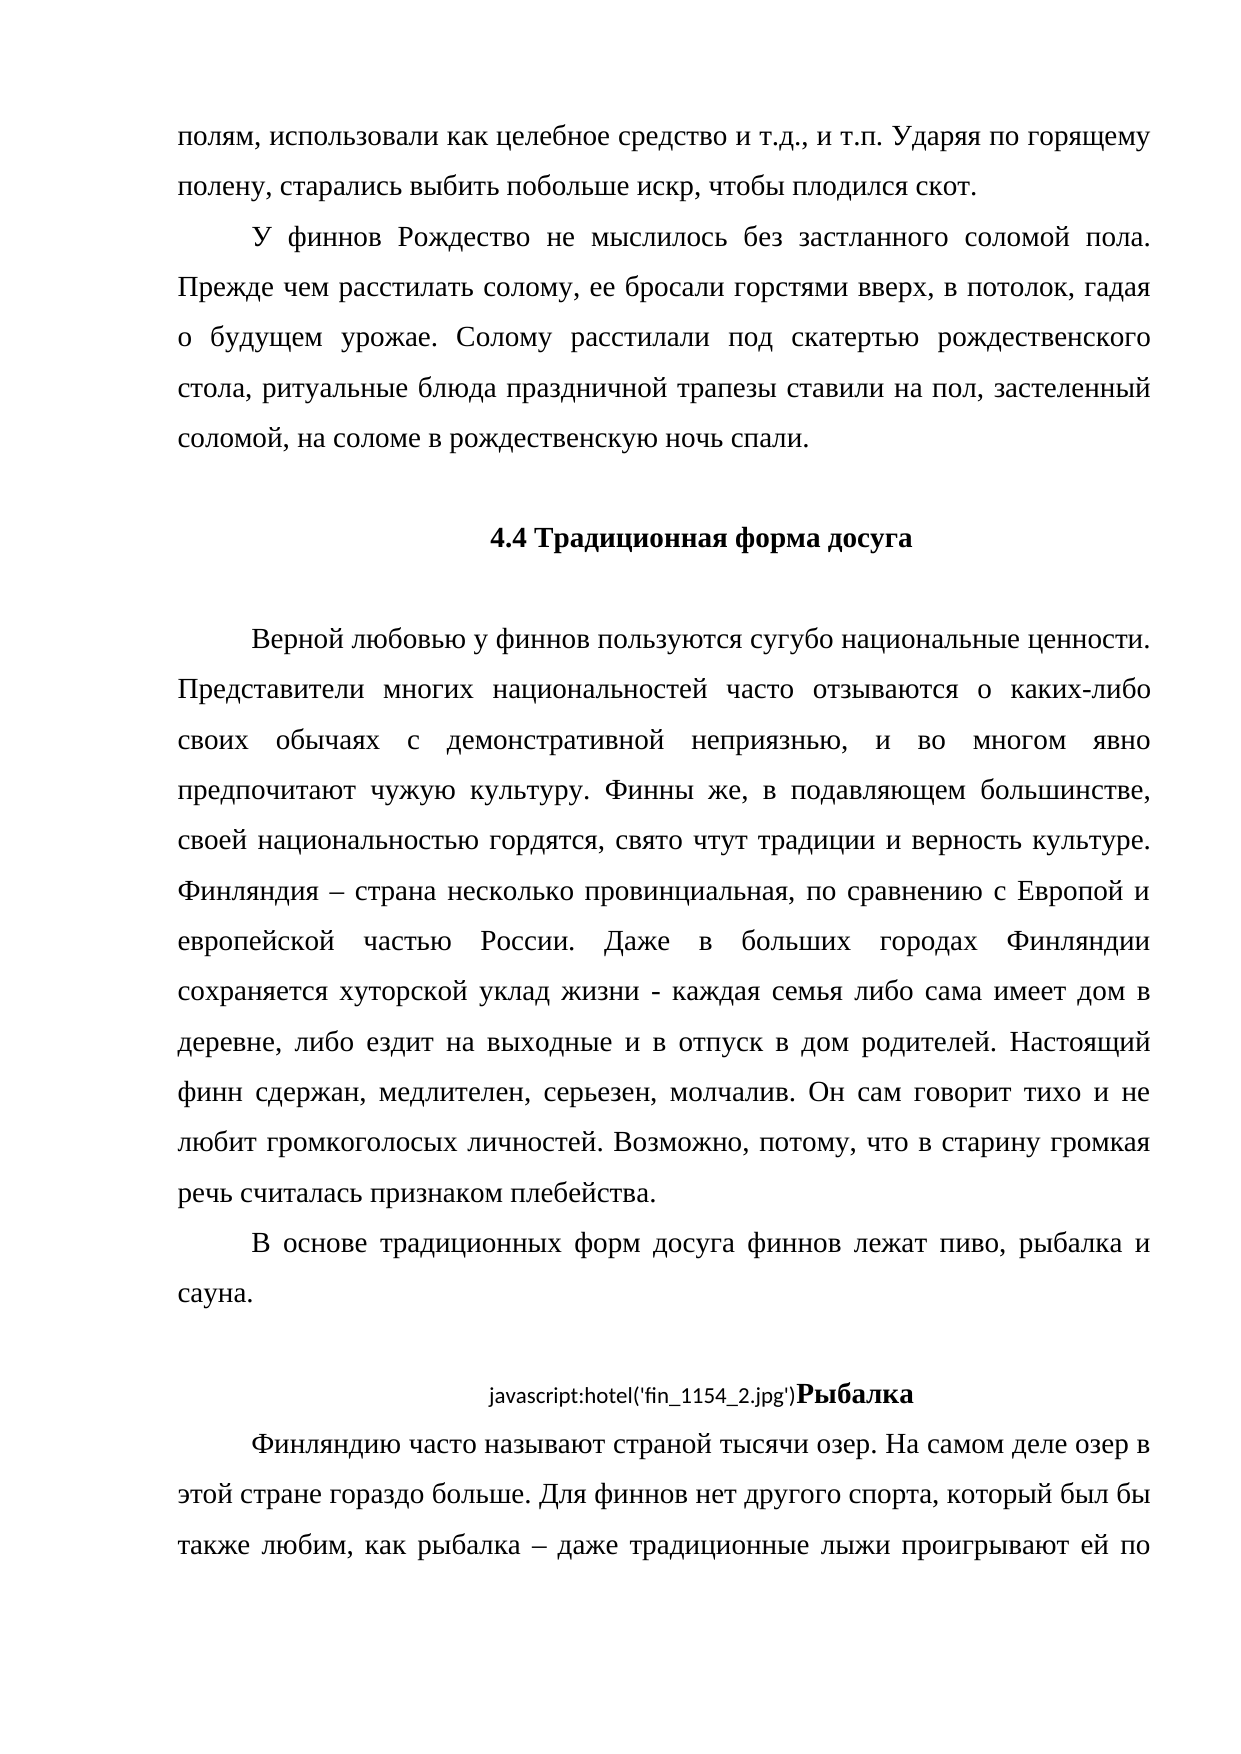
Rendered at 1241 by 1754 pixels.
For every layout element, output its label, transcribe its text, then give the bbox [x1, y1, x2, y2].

text В основе традиционных форм досуга финнов лежат пиво, рыбалка и сауна. [177, 1225, 1152, 1309]
text Верной любовью у финнов пользуются сугубо национальные ценности. Представители многих национальностей часто отзываются о каких-либо своих обычаях с демонстративной неприязнью, и во многом явно предпочитают чужую культуру. Финны же, в подавляющем большинстве, своей национальностью гордятся, свято чтут традиции и верность культуре. Финляндия – страна несколько провинциальная, по сравнению с Европой и европейской частью России. Даже в больших городах Финляндии сохраняется хуторской уклад жизни - каждая семья либо сама имеет дом в деревне, либо ездит на выходные и в отпуск в дом родителей. Настоящий финн сдержан, медлителен, серьезен, молчалив. Он сам говорит тихо и не любит громкоголосых личностей. Возможно, потому, что в старину громкая речь считалась признаком плебейства. [177, 621, 1152, 1208]
text У финнов Рождество не мыслилось без застланного соломой пола. Прежде чем расстилать солому, ее бросали горстями вверх, в потолок, гадая о будущем урожае. Солому расстилали под скатертью рождественского стола, ритуальные блюда праздничной трапезы ставили на пол, застеленный соломой, на соломе в рождественскую ночь спали. [177, 219, 1152, 453]
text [177, 118, 1152, 202]
text 4.4 Традиционная форма досуга [177, 521, 1152, 554]
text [177, 1426, 1152, 1560]
text javascript:hotel('fin_1154_2.jpg')Рыбалка [177, 1376, 1152, 1409]
